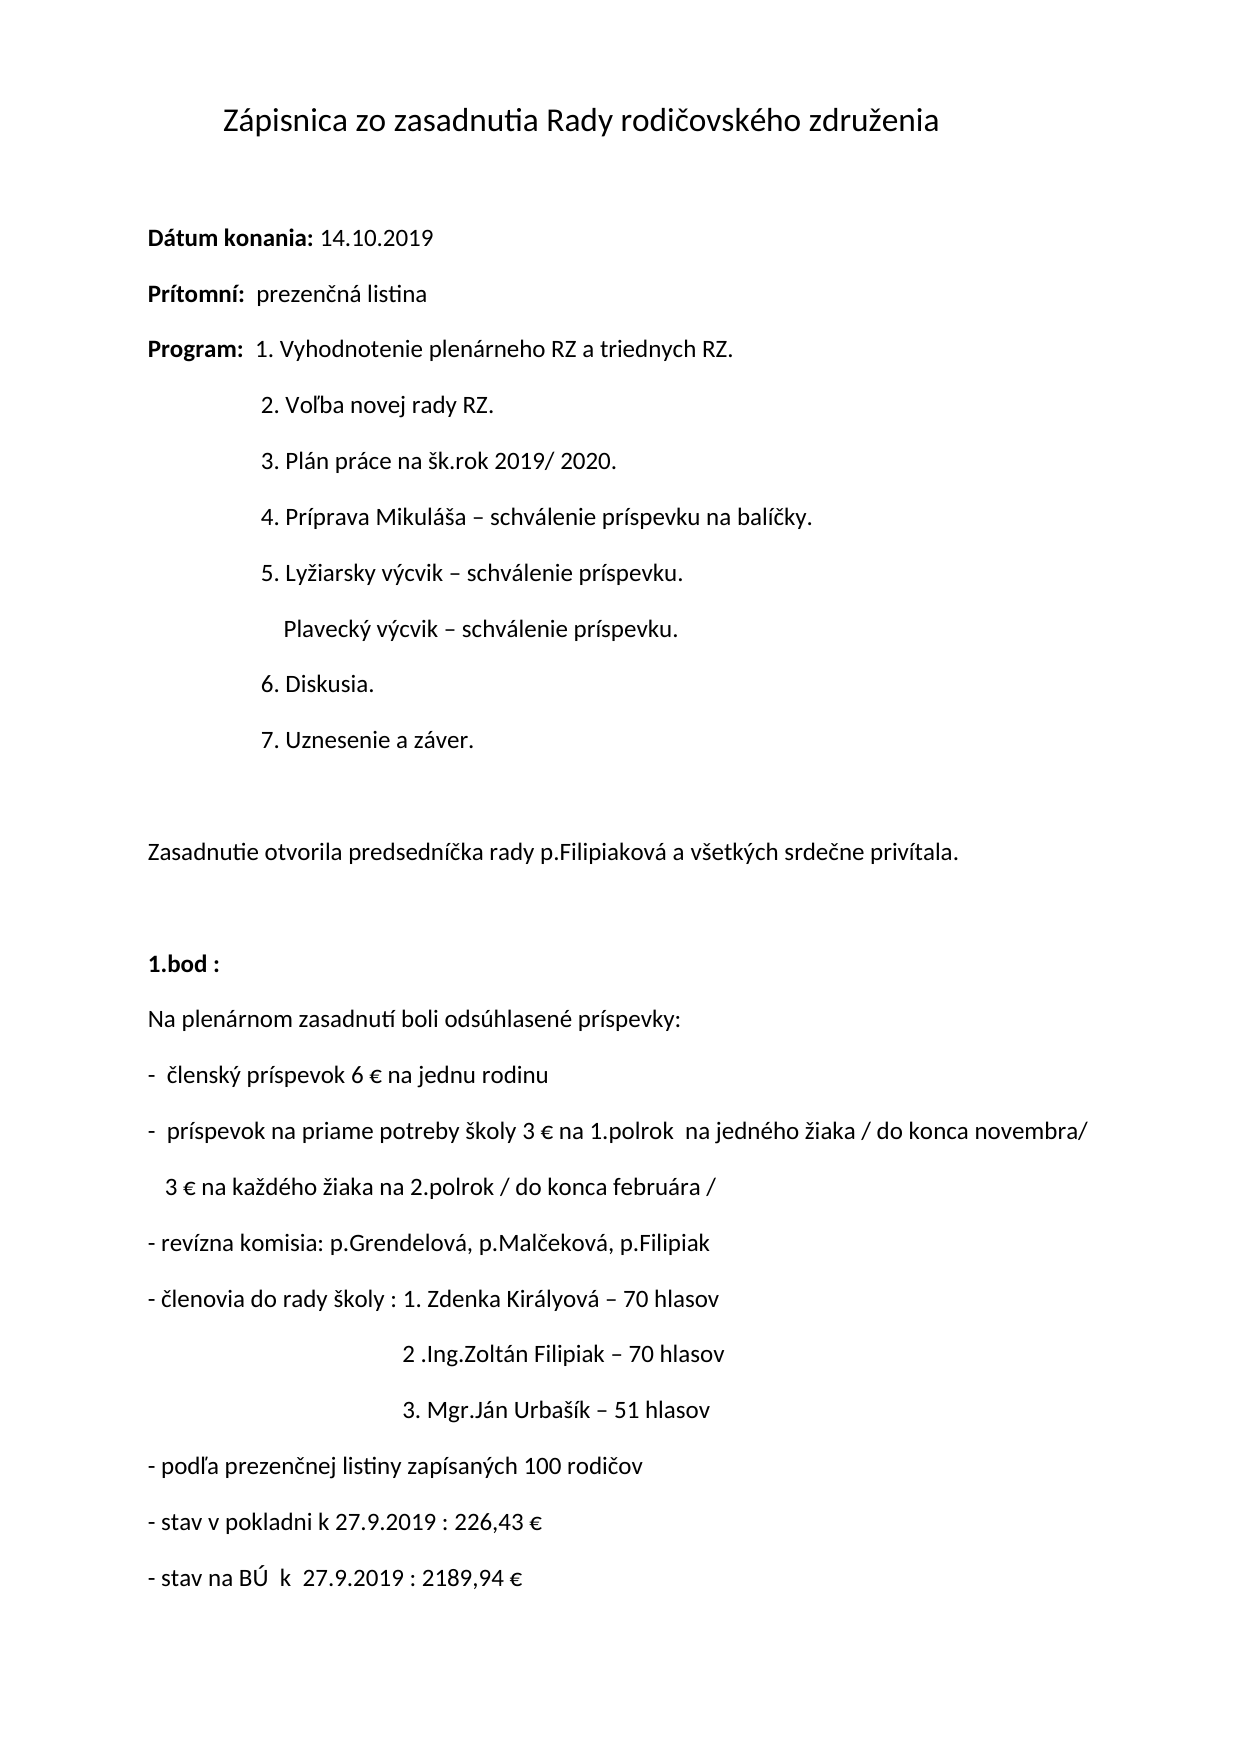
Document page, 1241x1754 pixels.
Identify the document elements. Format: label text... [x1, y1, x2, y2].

text Na plenárnom zasadnutí boli odsúhlasené príspevky: [148, 1004, 1093, 1034]
text 7. Uznesenie a záver. [148, 724, 1093, 755]
text 6. Diskusia. [148, 669, 1093, 699]
text - revízna komisia: p.Grendelová, p.Malčeková, p.Filipiak [148, 1227, 1093, 1257]
text Program: 1. Vyhodnotenie plenárneho RZ a triednych RZ. [148, 334, 1093, 364]
text 3. Mgr.Ján Urbašík – 51 hlasov [148, 1394, 1093, 1425]
text 3 € na každého žiaka na 2.polrok / do konca februára / [148, 1171, 1093, 1202]
text - členovia do rady školy : 1. Zdenka Királyová – 70 hlasov [148, 1283, 1093, 1313]
text Dátum konania: 14.10.2019 [148, 222, 1093, 252]
text 1.bod : [148, 948, 1093, 978]
text - členský príspevok 6 € na jednu rodinu [148, 1059, 1093, 1090]
text 2 .Ing.Zoltán Filipiak – 70 hlasov [148, 1339, 1093, 1369]
text 3. Plán práce na šk.rok 2019/ 2020. [148, 445, 1093, 476]
text 5. Lyžiarsky výcvik – schválenie príspevku. [148, 557, 1093, 587]
text Zápisnica zo zasadnutia Rady rodičovského združenia [148, 98, 1093, 139]
text - stav na BÚ k 27.9.2019 : 2189,94 € [148, 1562, 1093, 1592]
text 4. Príprava Mikuláša – schválenie príspevku na balíčky. [148, 501, 1093, 532]
text Zasadnutie otvorila predsedníčka rady p.Filipiaková a všetkých srdečne privítala. [148, 836, 1093, 867]
text Prítomní: prezenčná listina [148, 278, 1093, 308]
text 2. Voľba novej rady RZ. [148, 389, 1093, 420]
text - stav v pokladni k 27.9.2019 : 226,43 € [148, 1506, 1093, 1537]
text - príspevok na priame potreby školy 3 € na 1.polrok na jedného žiaka / do konca novembra/ [148, 1115, 1093, 1146]
text Plavecký výcvik – schválenie príspevku. [148, 613, 1093, 643]
text - podľa prezenčnej listiny zapísaných 100 rodičov [148, 1450, 1093, 1481]
